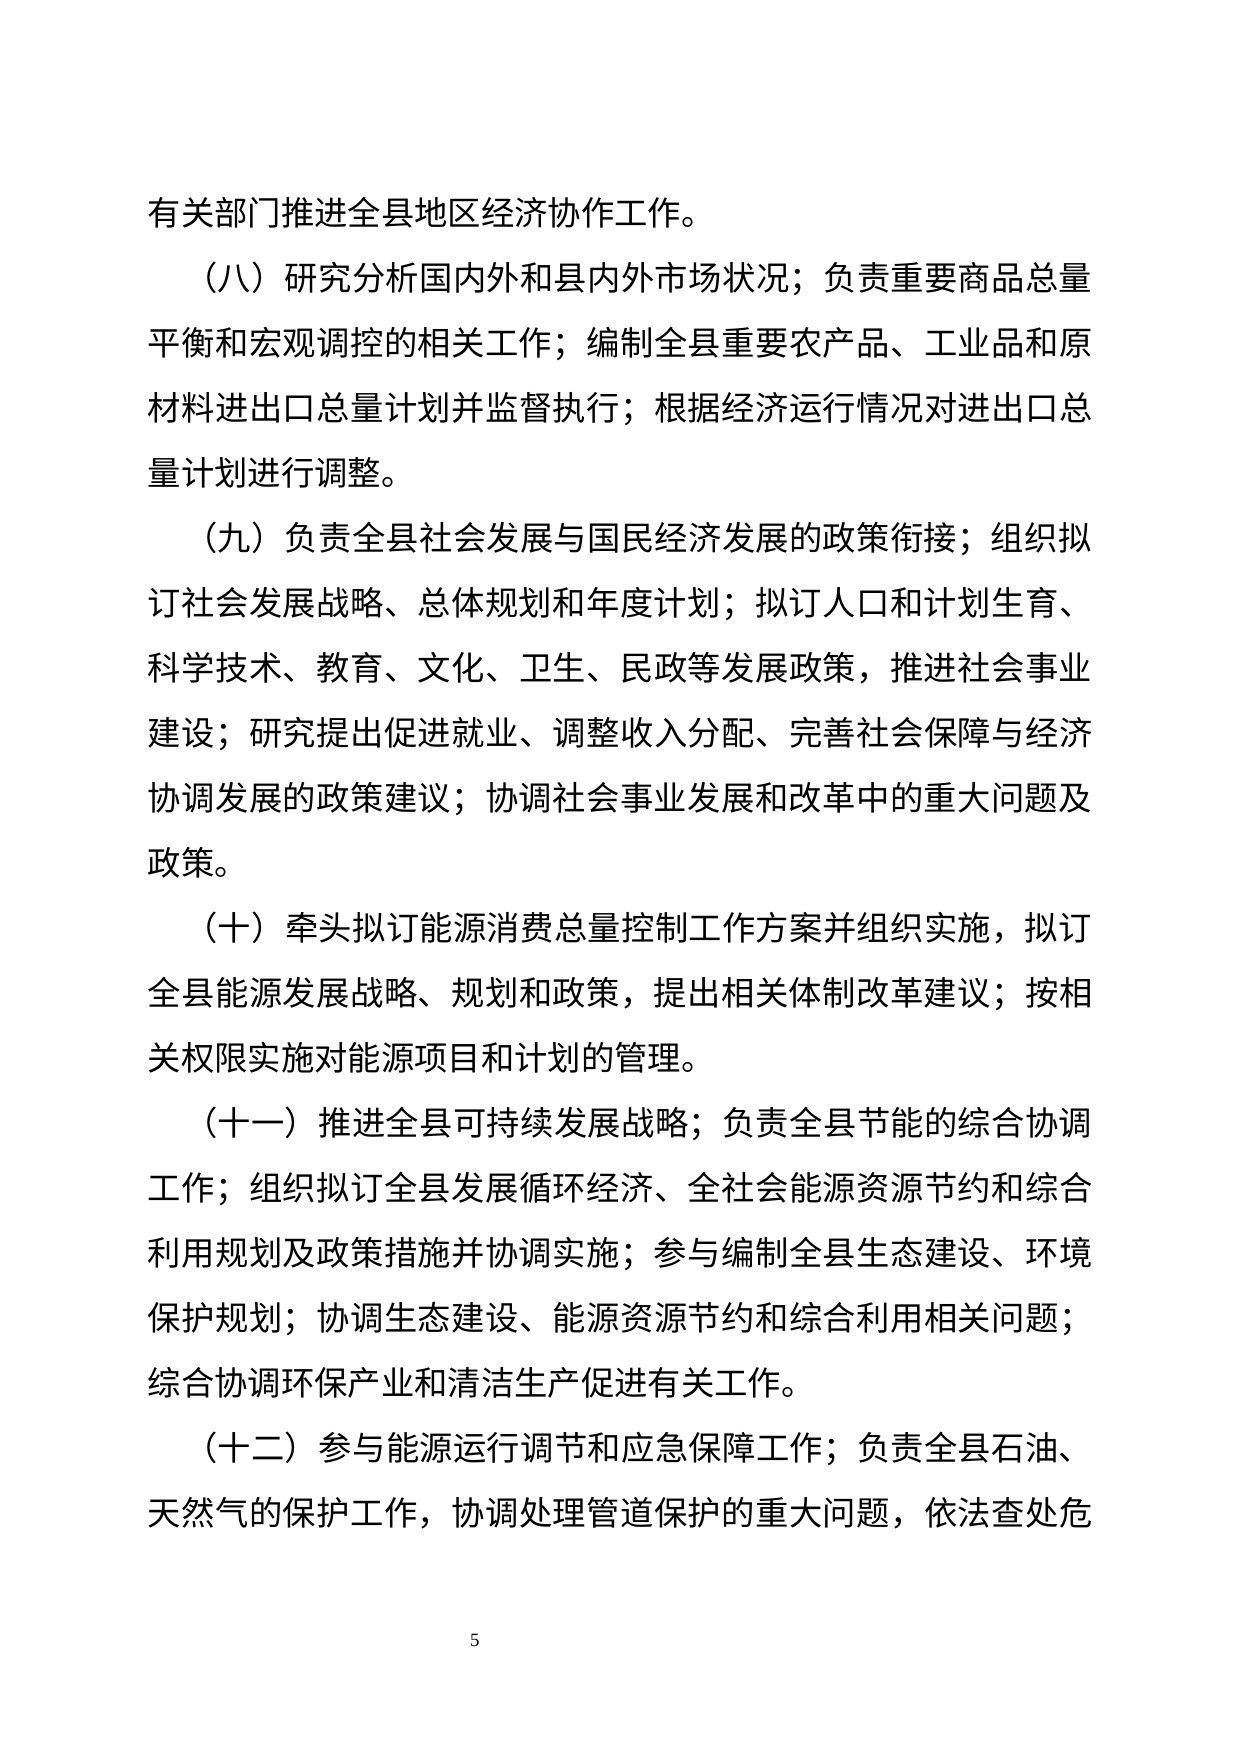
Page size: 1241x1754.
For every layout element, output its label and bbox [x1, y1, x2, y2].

text [148, 178, 1092, 1543]
